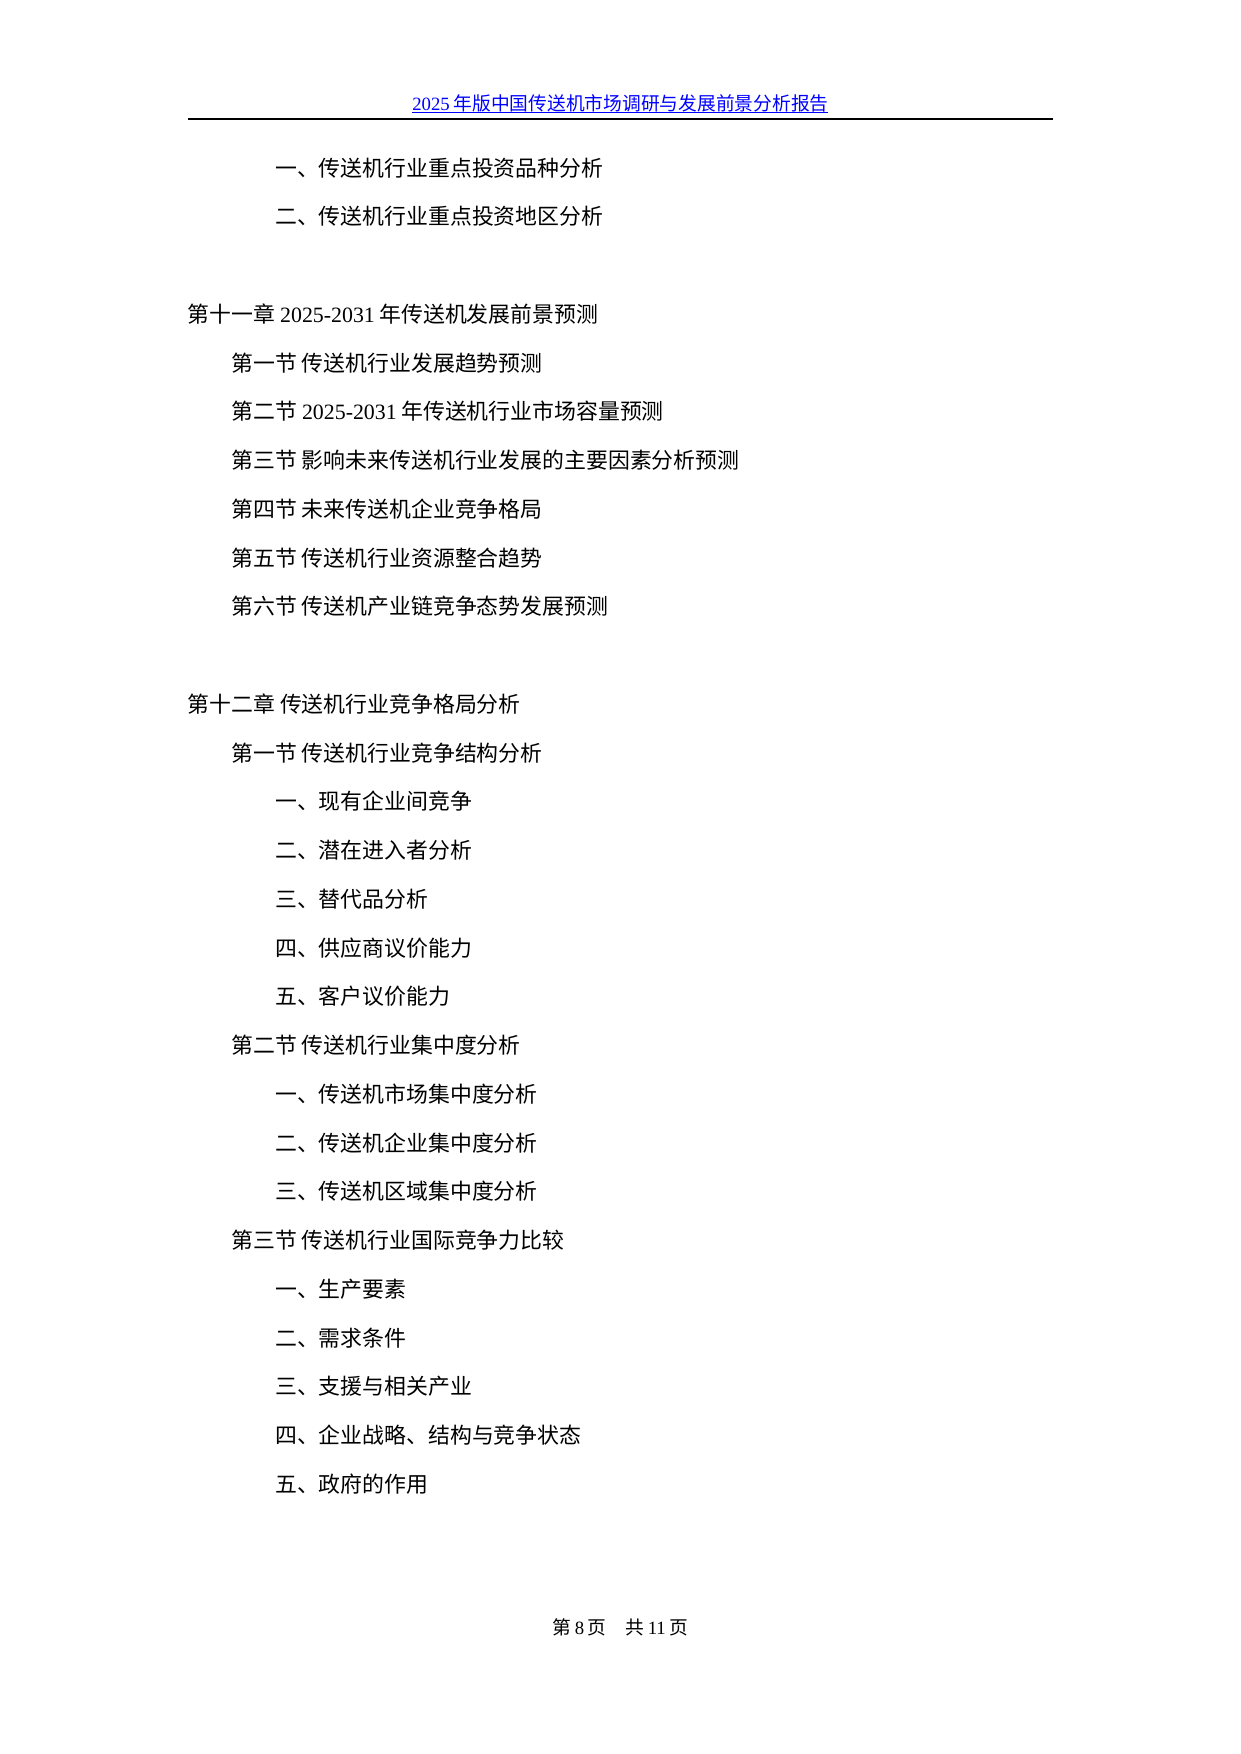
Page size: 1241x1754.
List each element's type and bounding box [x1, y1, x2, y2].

text [187, 150, 1053, 1499]
